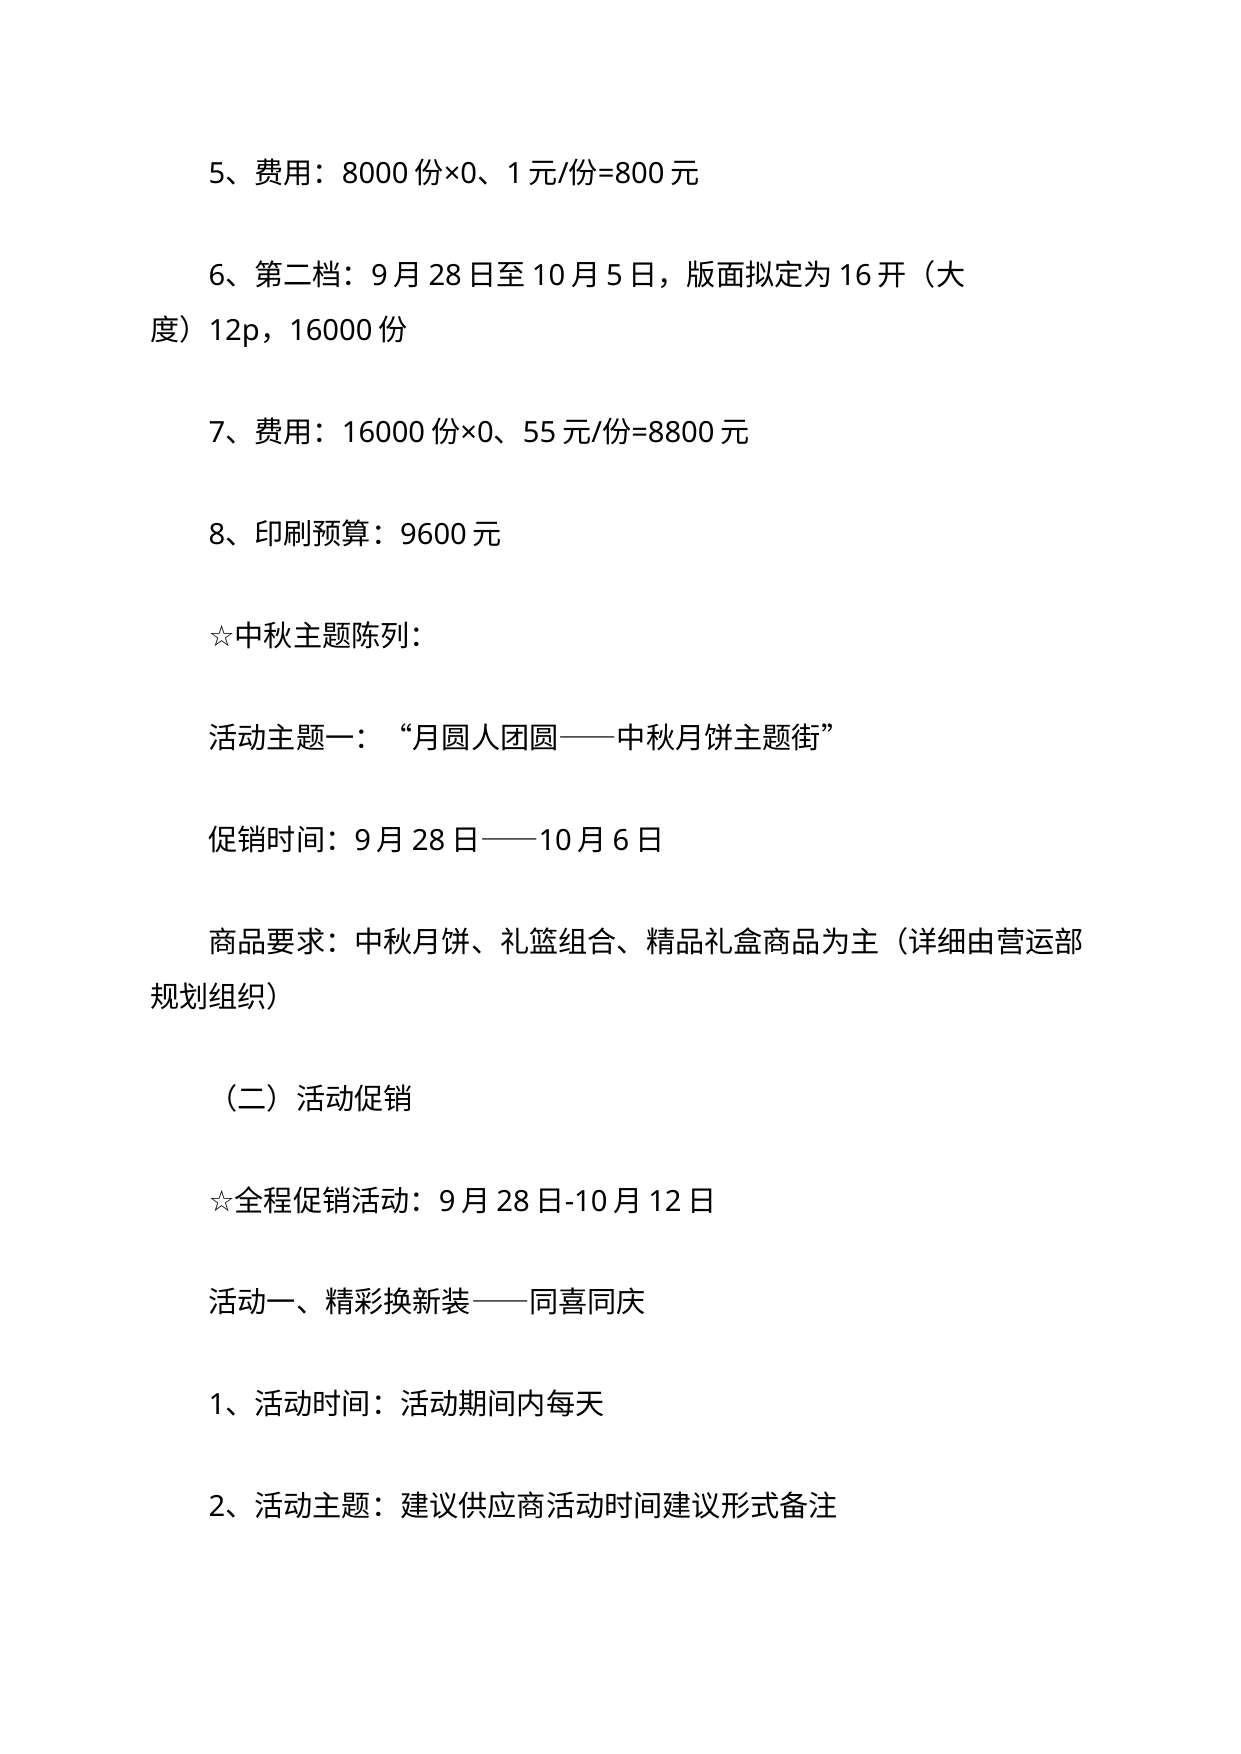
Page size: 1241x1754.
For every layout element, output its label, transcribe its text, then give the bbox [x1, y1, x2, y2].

text 1、活动时间：活动期间内每天 [150, 1381, 1090, 1423]
text 8、印刷预算：9600元 [150, 511, 1090, 553]
text 2、活动主题：建议供应商活动时间建议形式备注 [150, 1483, 1090, 1525]
text 5、费用：8000份×0、1元/份=800元 [150, 150, 1090, 192]
text 活动一、精彩换新装——同喜同庆 [150, 1279, 1090, 1321]
text 7、费用：16000份×0、55元/份=8800元 [150, 409, 1090, 451]
text ☆全程促销活动：9月28日-10月12日 [150, 1177, 1090, 1219]
text 促销时间：9月28日——10月6日 [150, 817, 1090, 859]
text 活动主题一：“月圆人团圆——中秋月饼主题街” [150, 715, 1090, 757]
text 商品要求：中秋月饼、礼篮组合、精品礼盒商品为主（详细由营运部规划组织） [150, 919, 1090, 1016]
text （二）活动促销 [150, 1075, 1090, 1118]
text 6、第二档：9月28日至10月5日，版面拟定为16开（大度）12p，16000份 [150, 252, 1090, 349]
text ☆中秋主题陈列： [150, 613, 1090, 655]
